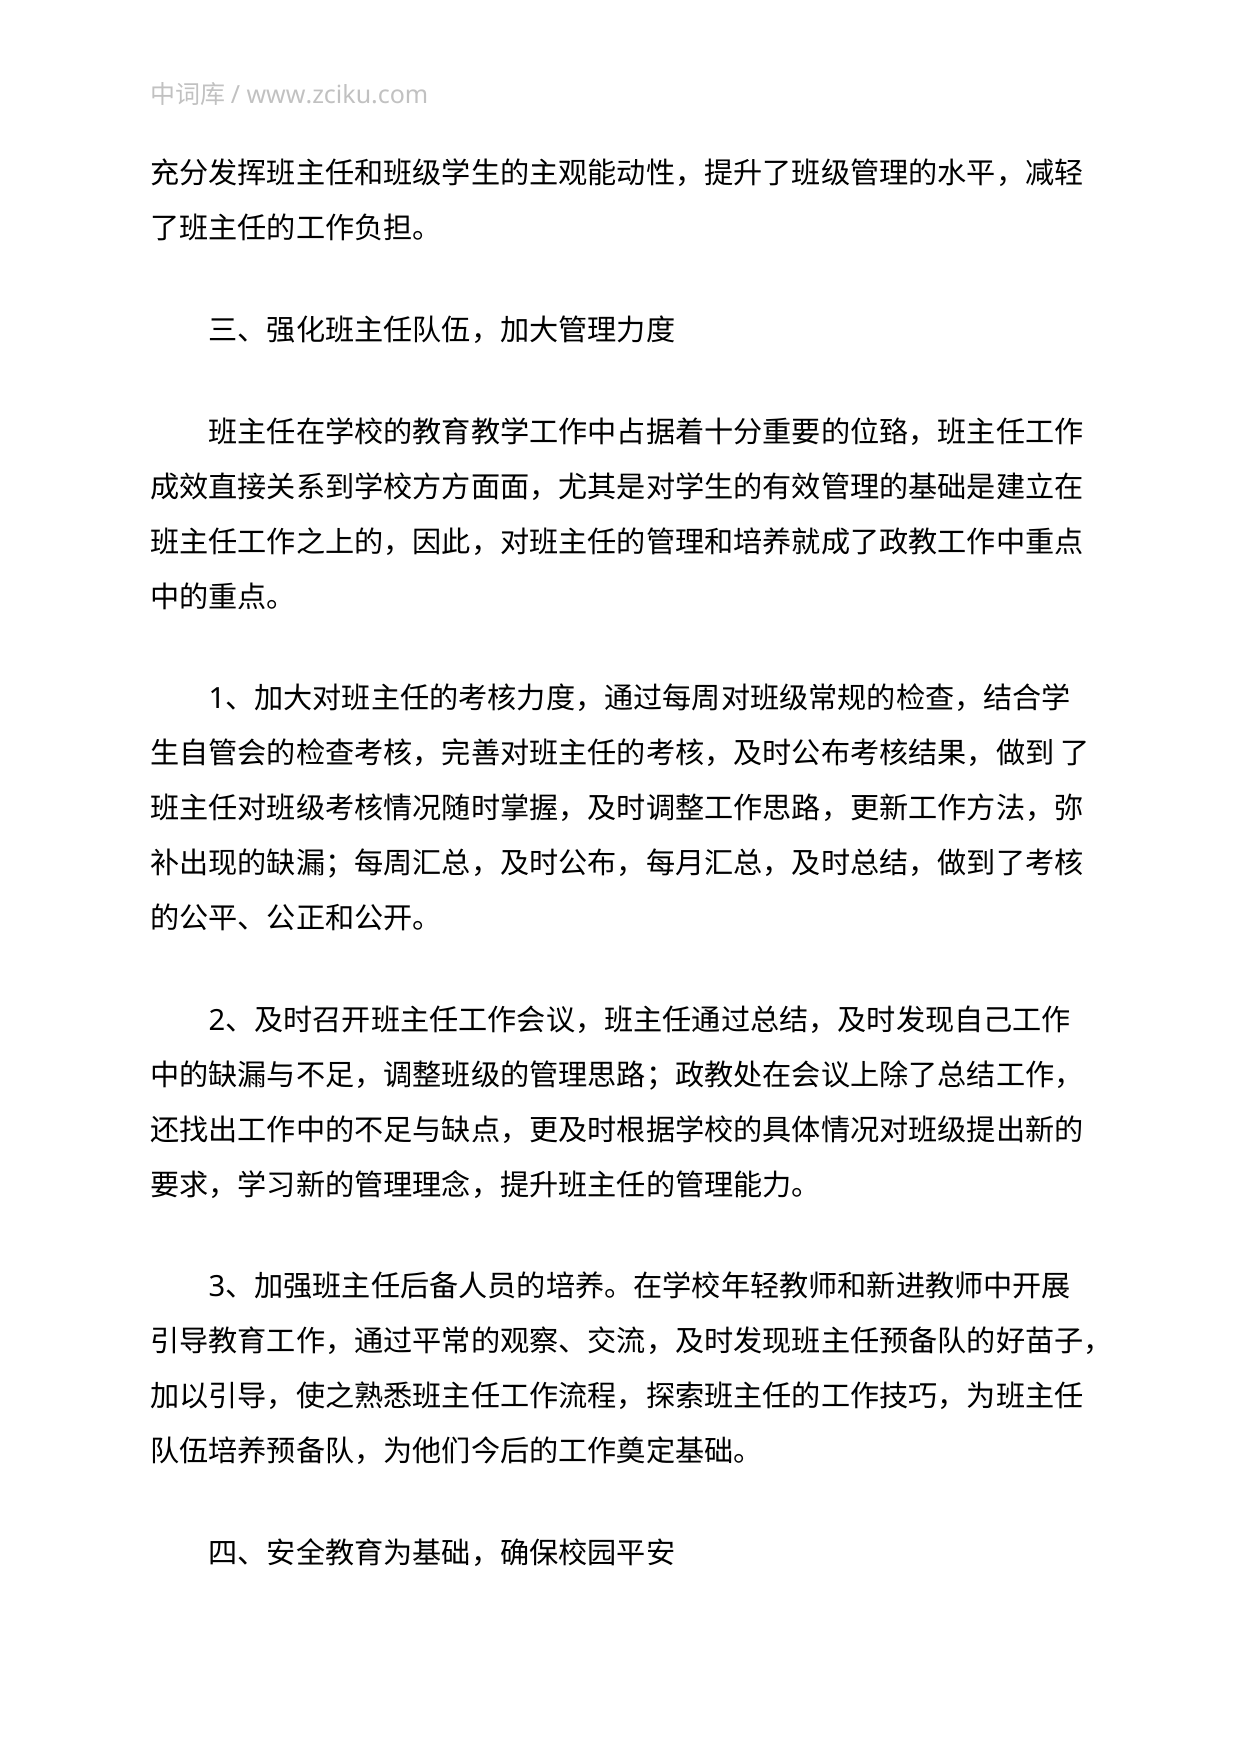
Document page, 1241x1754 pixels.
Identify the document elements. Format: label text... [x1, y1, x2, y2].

text 四、安全教育为基础，确保校园平安 [150, 1529, 1090, 1572]
text 班主任在学校的教育教学工作中占据着十分重要的位臵，班主任工作成效直接关系到学校方方面面，尤其是对学生的有效管理的基础是建立在班主任工作之上的，因此，对班主任的管理和培养就成了政教工作中重点中的重点。 [150, 408, 1090, 615]
text 2、及时召开班主任工作会议，班主任通过总结，及时发现自己工作中的缺漏与不足，调整班级的管理思路；政教处在会议上除了总结工作，还找出工作中的不足与缺点，更及时根据学校的具体情况对班级提出新的要求，学习新的管理理念，提升班主任的管理能力。 [150, 996, 1090, 1203]
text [150, 150, 1090, 247]
text 1、加大对班主任的考核力度，通过每周对班级常规的检查，结合学生自管会的检查考核，完善对班主任的考核，及时公布考核结果，做到 了班主任对班级考核情况随时掌握，及时调整工作思路，更新工作方法，弥补出现的缺漏；每周汇总，及时公布，每月汇总，及时总结，做到了考核的公平、公正和公开。 [150, 675, 1090, 937]
text 3、加强班主任后备人员的培养。在学校年轻教师和新进教师中开展引导教育工作，通过平常的观察、交流，及时发现班主任预备队的好苗子，加以引导，使之熟悉班主任工作流程，探索班主任的工作技巧，为班主任队伍培养预备队，为他们今后的工作奠定基础。 [150, 1263, 1090, 1470]
text 三、强化班主任队伍，加大管理力度 [150, 307, 1090, 349]
